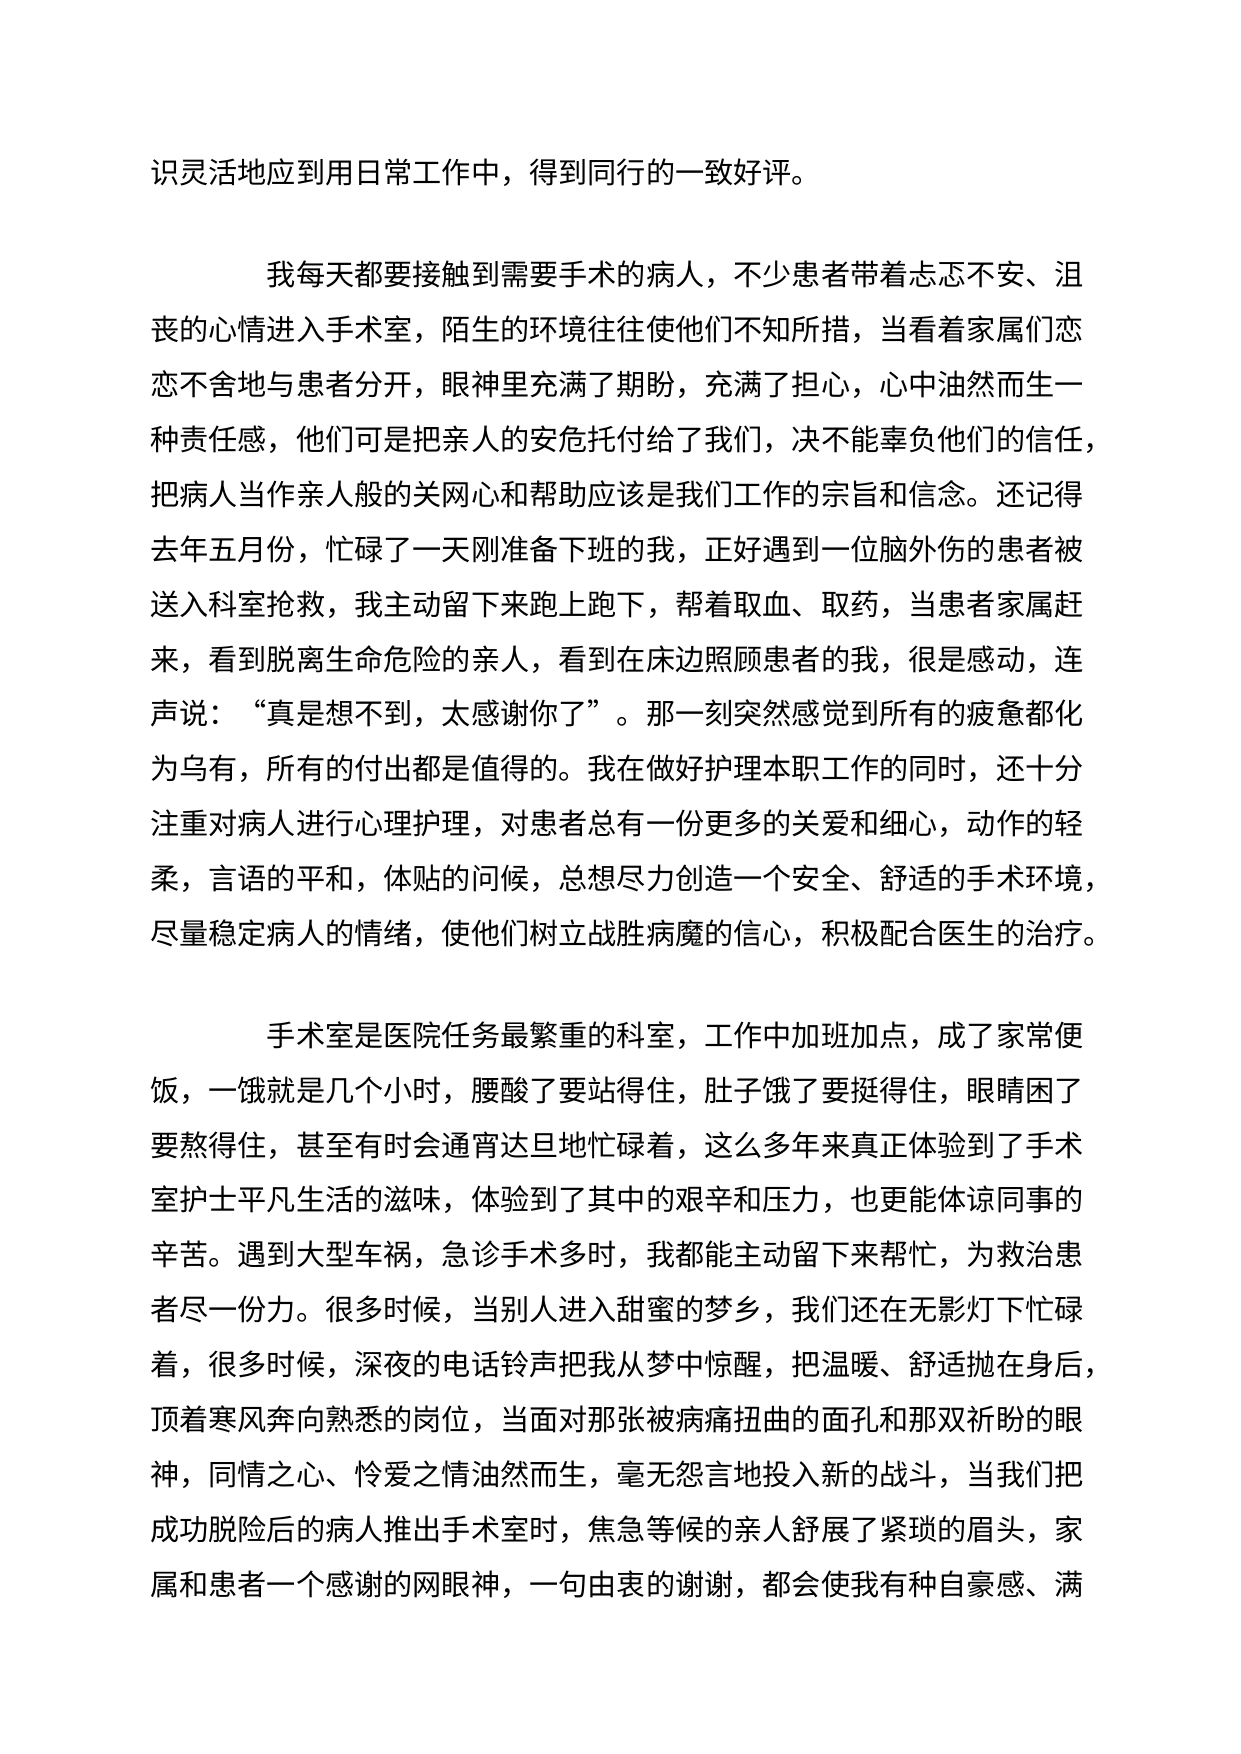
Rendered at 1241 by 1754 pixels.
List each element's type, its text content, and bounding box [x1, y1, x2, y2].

text 我每天都要接触到需要手术的病人，不少患者带着忐忑不安、沮丧的心情进入手术室，陌生的环境往往使他们不知所措，当看着家属们恋恋不舍地与患者分开，眼神里充满了期盼，充满了担心，心中油然而生一种责任感，他们可是把亲人的安危托付给了我们，决不能辜负他们的信任，把病人当作亲人般的关网心和帮助应该是我们工作的宗旨和信念。还记得去年五月份，忙碌了一天刚准备下班的我，正好遇到一位脑外伤的患者被送入科室抢救，我主动留下来跑上跑下，帮着取血、取药，当患者家属赶来，看到脱离生命危险的亲人，看到在床边照顾患者的我，很是感动，连声说：“真是想不到，太感谢你了”。那一刻突然感觉到所有的疲惫都化为乌有，所有的付出都是值得的。我在做好护理本职工作的同时，还十分注重对病人进行心理护理，对患者总有一份更多的关爱和细心，动作的轻柔，言语的平和，体贴的问候，总想尽力创造一个安全、舒适的手术环境，尽量稳定病人的情绪，使他们树立战胜病魔的信心，积极配合医生的治疗。 [150, 252, 1090, 953]
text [150, 150, 1090, 192]
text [150, 1012, 1090, 1603]
